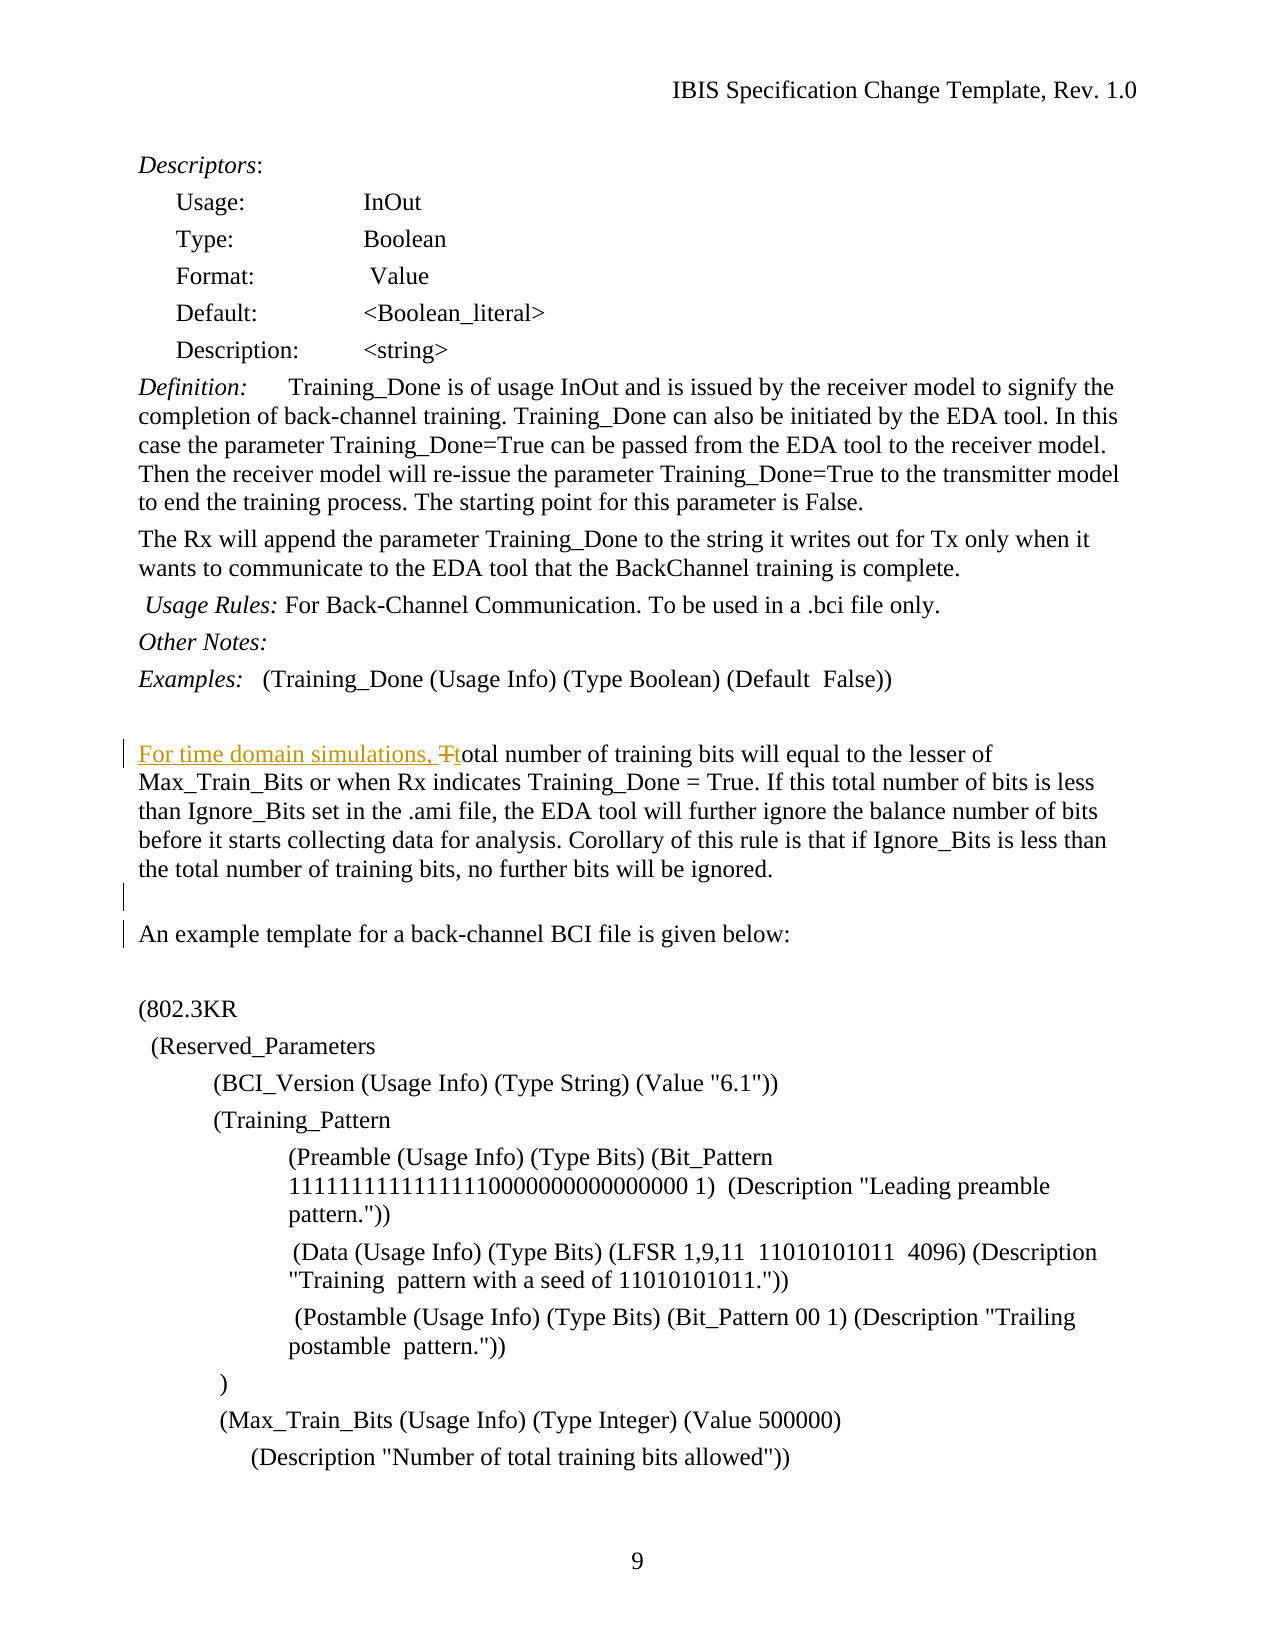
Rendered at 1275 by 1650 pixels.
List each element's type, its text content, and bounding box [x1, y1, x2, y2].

text Definition: Training_Done is of usage InOut and is issued by the receiver model to signify the completion of back-channel training. Training_Done can also be initiated by the EDA tool. In this case the parameter Training_Done=True can be passed from the EDA tool to the receiver model. Then the receiver model will re-issue the parameter Training_Done=True to the transmitter model to end the training process. The starting point for this parameter is False. [138, 372, 1137, 516]
list Description: <string> [176, 335, 1137, 364]
text ) [138, 1368, 1137, 1397]
text (Postamble (Usage Info) (Type Bits) (Bit_Pattern 00 1) (Description "Trailing postamble pattern.")) [213, 1302, 1137, 1360]
text otal number of training bits will equal to the lesser of Max_Train_Bits or when Rx indicates Training_Done = True. If this total number of bits is less than Ignore_Bits set in the .ami file, the EDA tool will further ignore the balance number of bits before it starts collecting data for analysis. Corollary of this rule is that if Ignore_Bits is less than the total number of training bits, no further bits will be ignored. [138, 739, 1137, 882]
text (Description "Number of total training bits allowed")) [138, 1442, 1137, 1471]
list Default: <Boolean_literal> [176, 298, 1137, 327]
text (Reserved_Parameters [138, 1031, 1137, 1059]
text Other Notes: [138, 627, 1137, 656]
text (Max_Train_Bits (Usage Info) (Type Integer) (Value 500000) [138, 1405, 1137, 1434]
text (Data (Usage Info) (Type Bits) (LFSR 1,9,11 11010101011 4096) (Description "Training pattern with a seed of 11010101011.")) [288, 1237, 1137, 1294]
text (Training_Pattern [138, 1105, 1137, 1134]
list Type: Boolean [176, 224, 1137, 253]
text Usage Rules: For Back-Channel Communication. To be used in a .bci file only. [138, 590, 1137, 619]
text An example template for a back-channel BCI file is given below: [138, 919, 1137, 948]
text Descriptors: [138, 150, 1137, 179]
text The Rx will append the parameter Training_Done to the string it writes out for Tx only when it wants to communicate to the EDA tool that the BackChannel training is complete. [138, 524, 1137, 582]
text Examples: (Training_Done (Usage Info) (Type Boolean) (Default False)) [138, 664, 1137, 693]
text (BCI_Version (Usage Info) (Type String) (Value "6.1")) [138, 1068, 1137, 1097]
list Usage: InOut [176, 187, 1137, 216]
text (Preamble (Usage Info) (Type Bits) (Bit_Pattern 11111111111111110000000000000000 1) (Description "Leading preamble pattern.")) [288, 1142, 1137, 1228]
list Format: Value [176, 261, 1137, 290]
text (802.3KR [138, 994, 1137, 1022]
